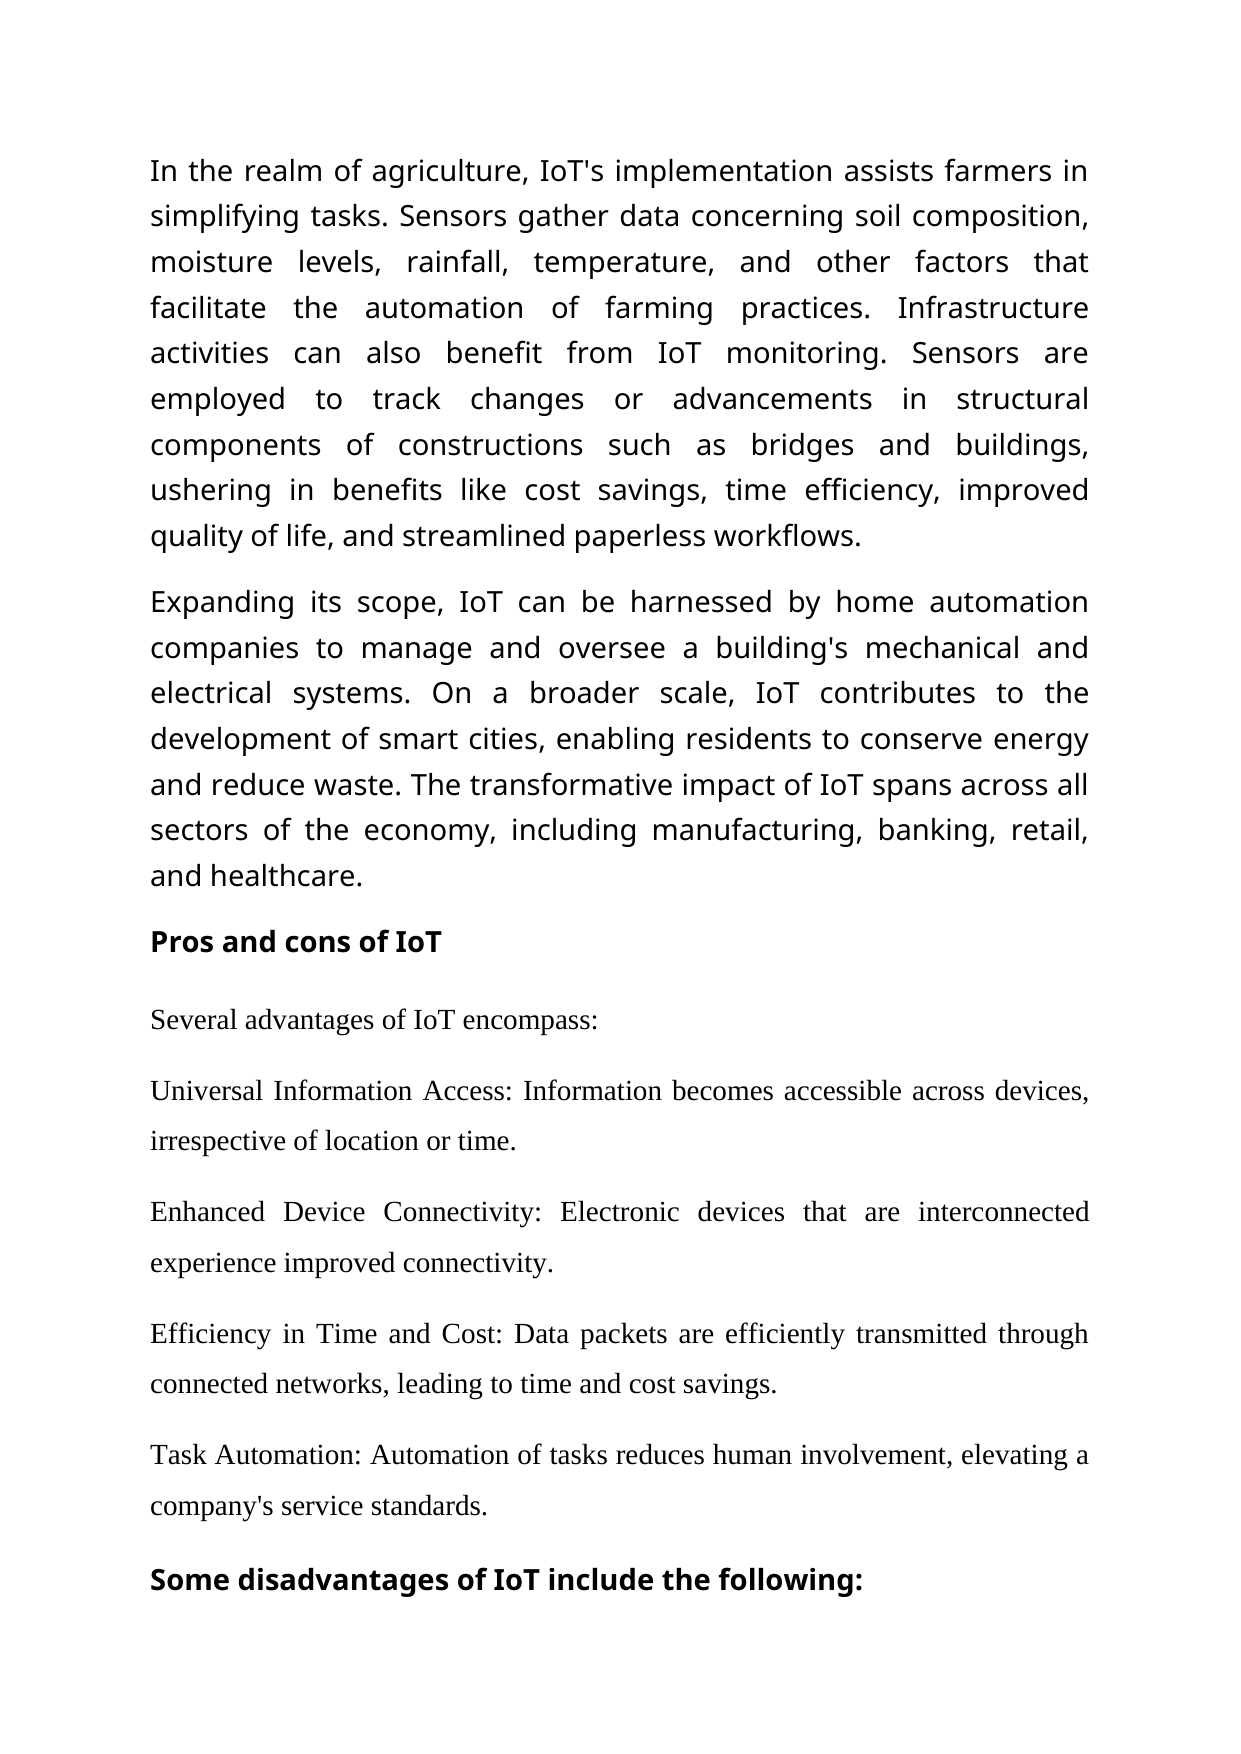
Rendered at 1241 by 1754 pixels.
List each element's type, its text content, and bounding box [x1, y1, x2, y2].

text Universal Information Access: Information becomes accessible across devices, irrespective of location or time. [150, 1073, 1090, 1157]
text Several advantages of IoT encompass: [150, 1002, 1090, 1036]
text Some disadvantages of IoT include the following: [150, 1559, 1090, 1599]
text Task Automation: Automation of tasks reduces human involvement, elevating a company's service standards. [150, 1437, 1090, 1521]
text Expanding its scope, IoT can be harnessed by home automation companies to manage and oversee a building's mechanical and electrical systems. On a broader scale, IoT contributes to the development of smart cities, enabling residents to conserve energy and reduce waste. The transformative impact of IoT spans across all sectors of the economy, including manufacturing, banking, retail, and healthcare. [150, 581, 1090, 895]
text Efficiency in Time and Cost: Data packets are efficiently transmitted through connected networks, leading to time and cost savings. [150, 1316, 1090, 1400]
text Pros and cons of IoT [150, 922, 1090, 961]
text Enhanced Device Connectivity: Electronic devices that are interconnected experience improved connectivity. [150, 1194, 1090, 1278]
text In the realm of agriculture, IoT's implementation assists farmers in simplifying tasks. Sensors gather data concerning soil composition, moisture levels, rainfall, temperature, and other factors that facilitate the automation of farming practices. Infrastructure activities can also benefit from IoT monitoring. Sensors are employed to track changes or advancements in structural components of constructions such as bridges and buildings, ushering in benefits like cost savings, time efficiency, improved quality of life, and streamlined paperless workflows. [150, 150, 1090, 555]
